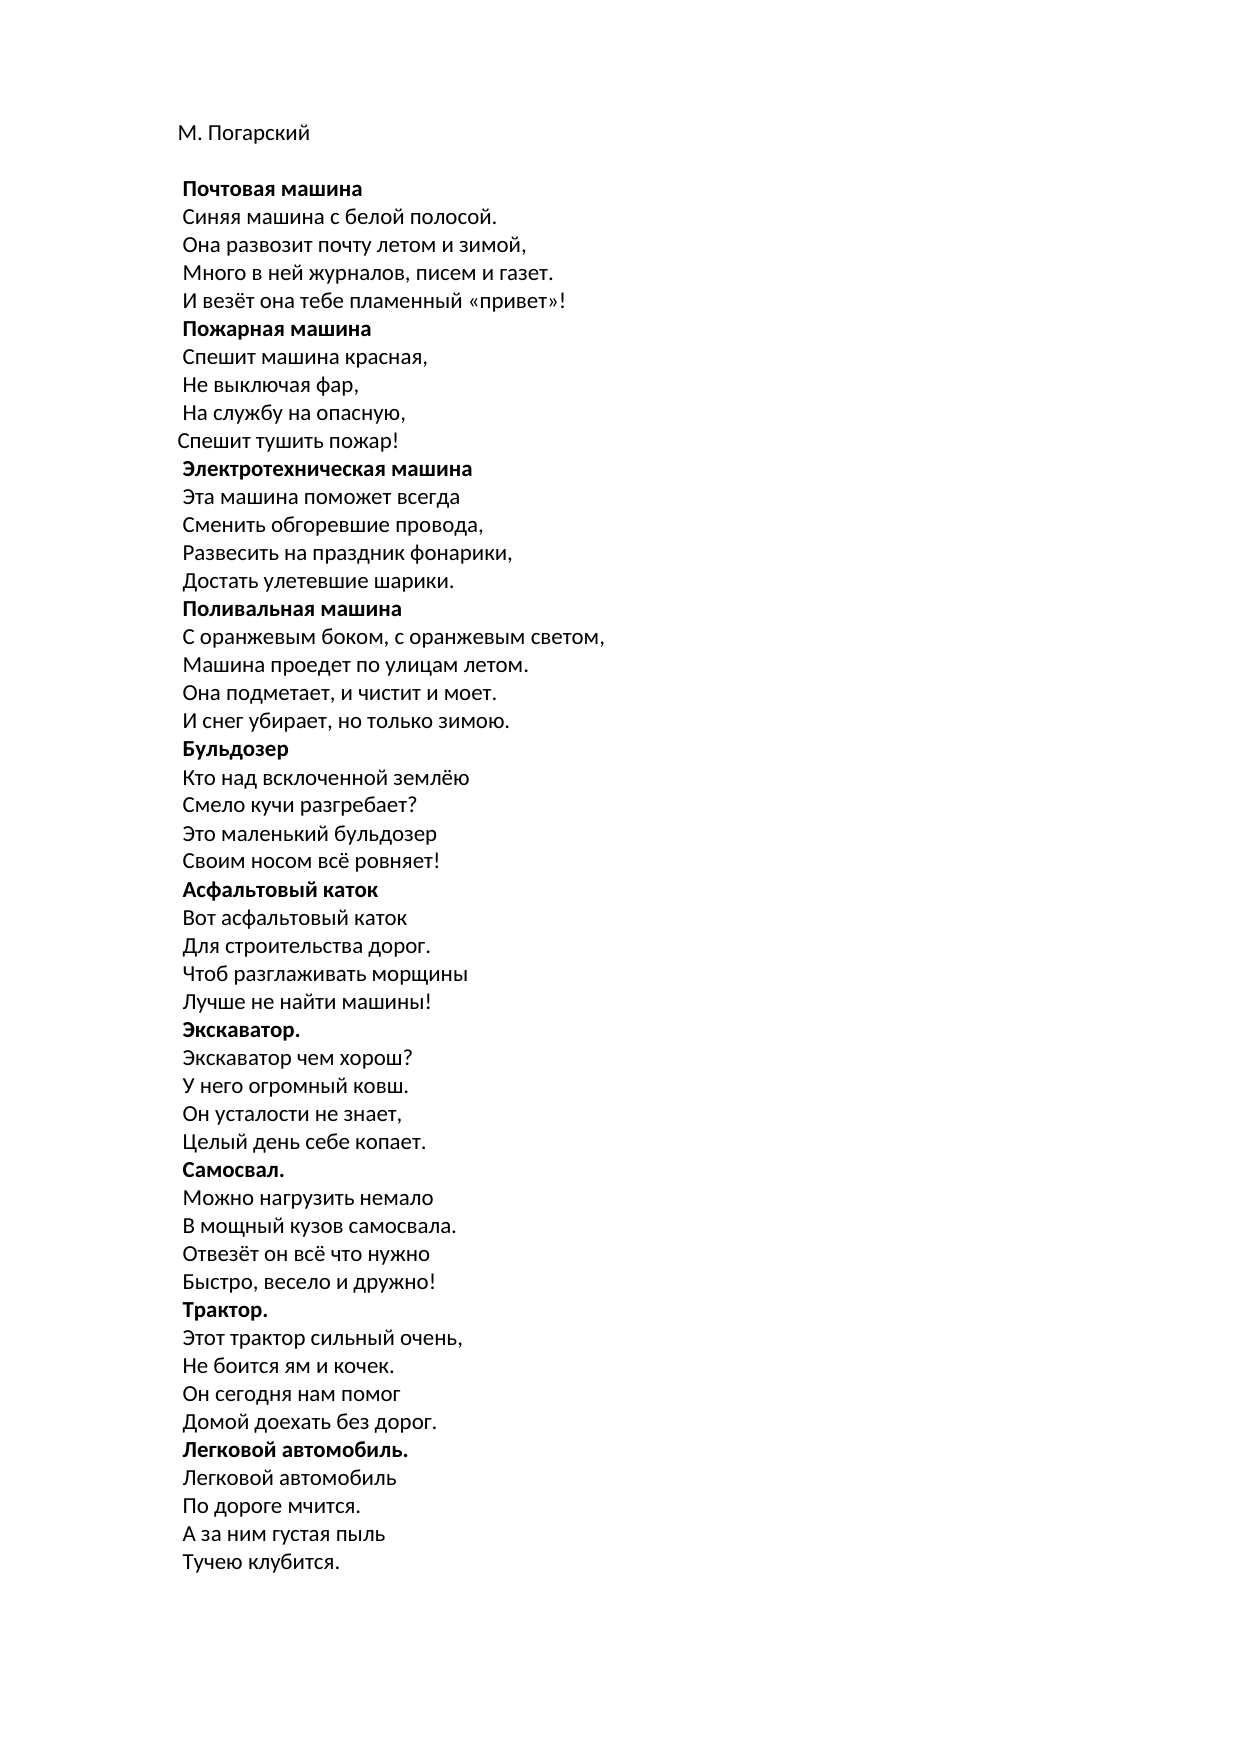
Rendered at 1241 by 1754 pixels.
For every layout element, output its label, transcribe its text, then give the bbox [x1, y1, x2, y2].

text Почтовая машина [177, 174, 1152, 202]
text Не выключая фар, [177, 370, 1152, 398]
text Тучею клубится. [177, 1547, 1152, 1575]
text В мощный кузов самосвала. [177, 1211, 1152, 1239]
text Спешит тушить пожар! [177, 426, 1152, 454]
text Она развозит почту летом и зимой, [177, 230, 1152, 258]
text Он сегодня нам помог [177, 1379, 1152, 1407]
text Не боится ям и кочек. [177, 1351, 1152, 1379]
text Для строительства дорог. [177, 931, 1152, 959]
text Машина проедет по улицам летом. [177, 651, 1152, 678]
text Своим носом всё ровняет! [177, 847, 1152, 875]
text Быстро, весело и дружно! [177, 1267, 1152, 1295]
text Легковой автомобиль. [177, 1435, 1152, 1463]
text Развесить на праздник фонарики, [177, 538, 1152, 566]
text Синяя машина с белой полосой. [177, 202, 1152, 230]
text Она подметает, и чистит и моет. [177, 678, 1152, 707]
text Самосвал. [177, 1155, 1152, 1183]
text М. Погарский [177, 118, 1152, 146]
text Вот асфальтовый каток [177, 903, 1152, 931]
text Электротехническая машина [177, 454, 1152, 482]
text И снег убирает, но только зимою. [177, 707, 1152, 734]
text Домой доехать без дорог. [177, 1407, 1152, 1435]
text Экскаватор чем хорош? [177, 1043, 1152, 1071]
text Смело кучи разгребает? [177, 791, 1152, 819]
text Кто над всклоченной землёю [177, 763, 1152, 791]
text На службу на опасную, [177, 398, 1152, 426]
text Асфальтовый каток [177, 875, 1152, 903]
text Поливальная машина [177, 594, 1152, 622]
text У него огромный ковш. [177, 1071, 1152, 1099]
text Легковой автомобиль [177, 1463, 1152, 1491]
text Трактор. [177, 1295, 1152, 1323]
text Можно нагрузить немало [177, 1183, 1152, 1211]
text Отвезёт он всё что нужно [177, 1239, 1152, 1267]
text Этот трактор сильный очень, [177, 1323, 1152, 1351]
text Достать улетевшие шарики. [177, 566, 1152, 594]
text Целый день себе копает. [177, 1127, 1152, 1155]
text Пожарная машина [177, 314, 1152, 342]
text Бульдозер [177, 734, 1152, 763]
text По дороге мчится. [177, 1491, 1152, 1519]
text Сменить обгоревшие провода, [177, 510, 1152, 538]
text Эта машина поможет всегда [177, 482, 1152, 510]
text Чтоб разглаживать морщины [177, 959, 1152, 987]
text С оранжевым боком, с оранжевым светом, [177, 622, 1152, 651]
text Спешит машина красная, [177, 342, 1152, 370]
text Экскаватор. [177, 1015, 1152, 1043]
text А за ним густая пыль [177, 1519, 1152, 1547]
text Лучше не найти машины! [177, 987, 1152, 1015]
text Это маленький бульдозер [177, 819, 1152, 847]
text Он усталости не знает, [177, 1099, 1152, 1127]
text Много в ней журналов, писем и газет. [177, 258, 1152, 286]
text И везёт она тебе пламенный «привет»! [177, 286, 1152, 314]
